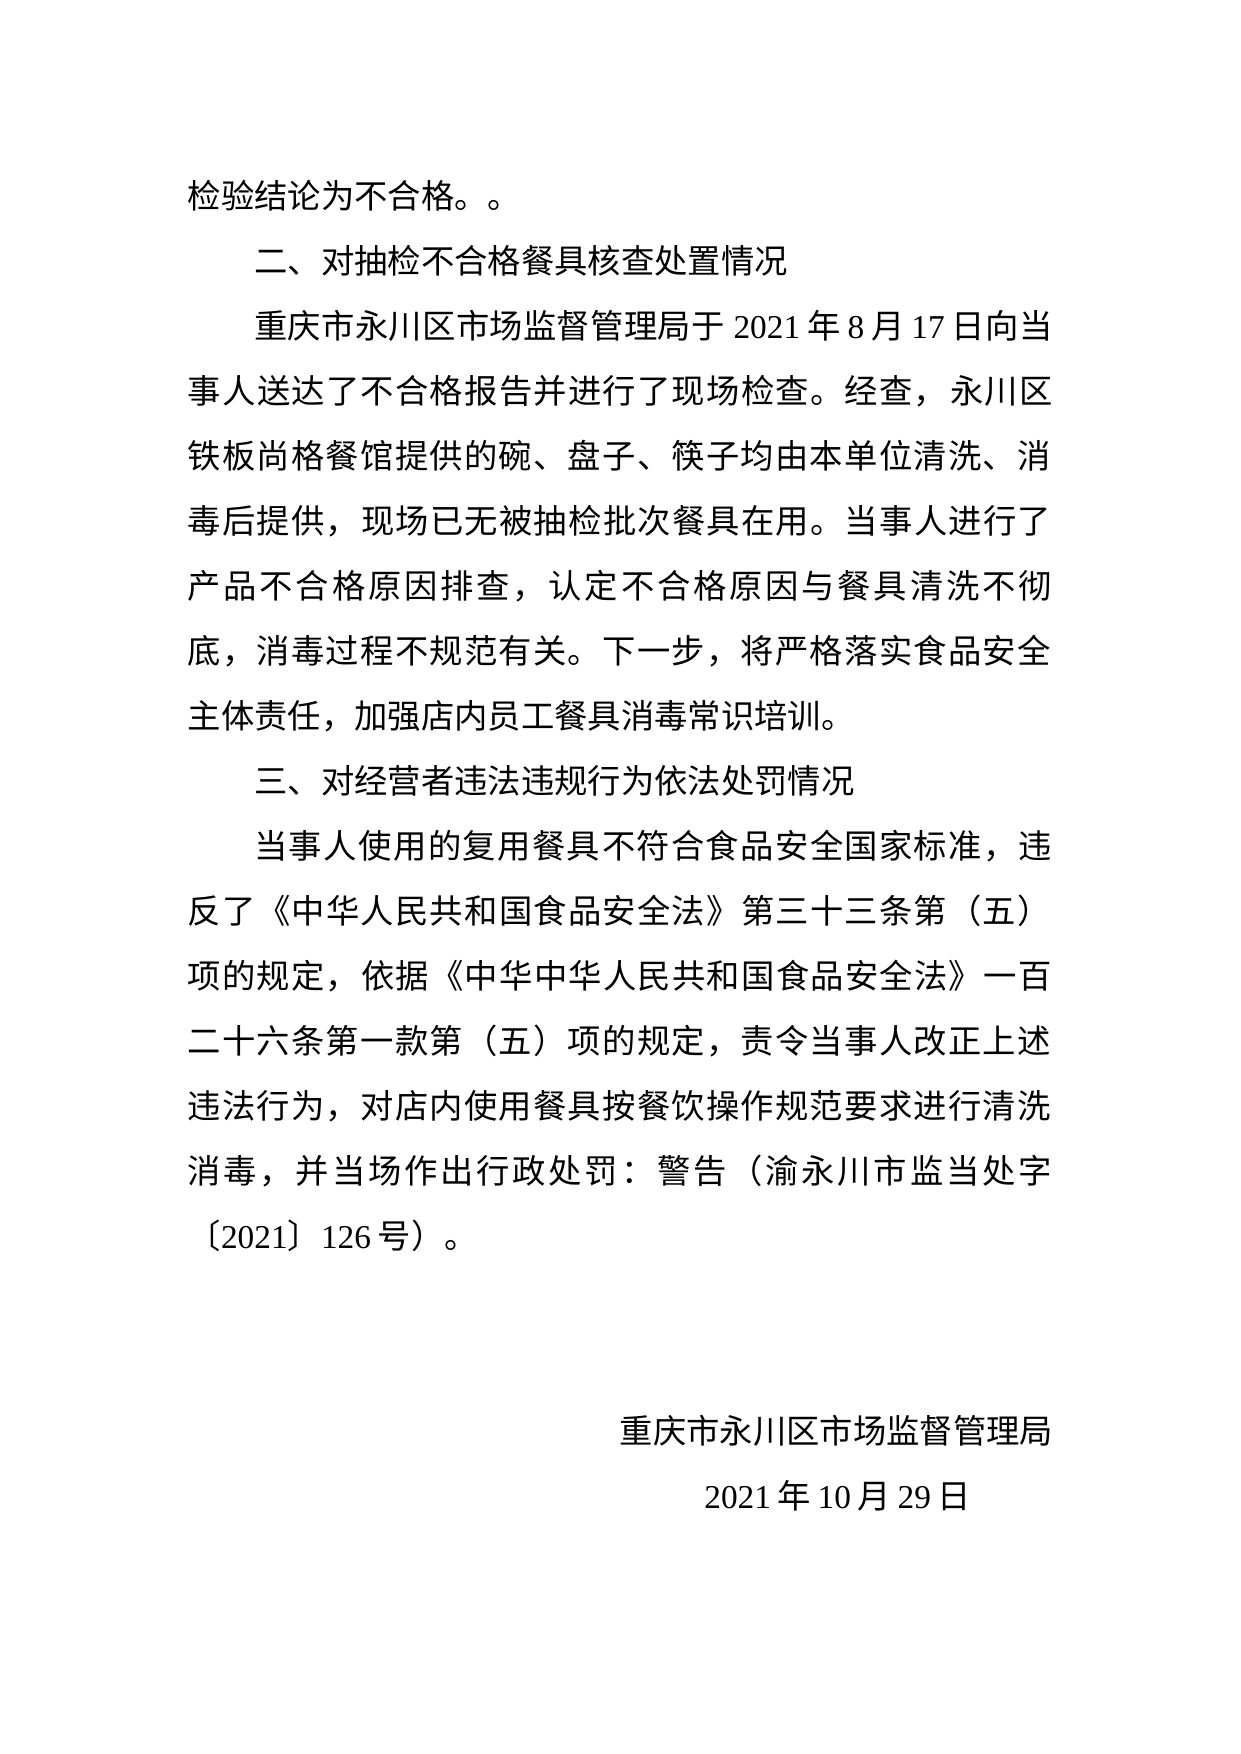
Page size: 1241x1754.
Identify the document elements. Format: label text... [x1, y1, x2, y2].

text 重庆市永川区市场监督管理局于2021年8月17日向当事人送达了不合格报告并进行了现场检查。经查，永川区铁板尚格餐馆提供的碗、盘子、筷子均由本单位清洗、消毒后提供，现场已无被抽检批次餐具在用。当事人进行了产品不合格原因排查，认定不合格原因与餐具清洗不彻底，消毒过程不规范有关。下一步，将严格落实食品安全主体责任，加强店内员工餐具消毒常识培训。 [187, 292, 1053, 747]
text 2021年10月29日 [187, 1462, 1053, 1527]
text 当事人使用的复用餐具不符合食品安全国家标准，违反了《中华人民共和国食品安全法》第三十三条第（五）项的规定，依据《中华中华人民共和国食品安全法》一百二十六条第一款第（五）项的规定，责令当事人改正上述违法行为，对店内使用餐具按餐饮操作规范要求进行清洗消毒，并当场作出行政处罚：警告（渝永川市监当处字〔2021〕126号）。 [187, 812, 1053, 1267]
text 重庆市永川区市场监督管理局 [187, 1397, 1053, 1462]
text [187, 162, 1053, 227]
text 三、对经营者违法违规行为依法处罚情况 [187, 747, 1053, 812]
text 二、对抽检不合格餐具核查处置情况 [187, 227, 1053, 292]
